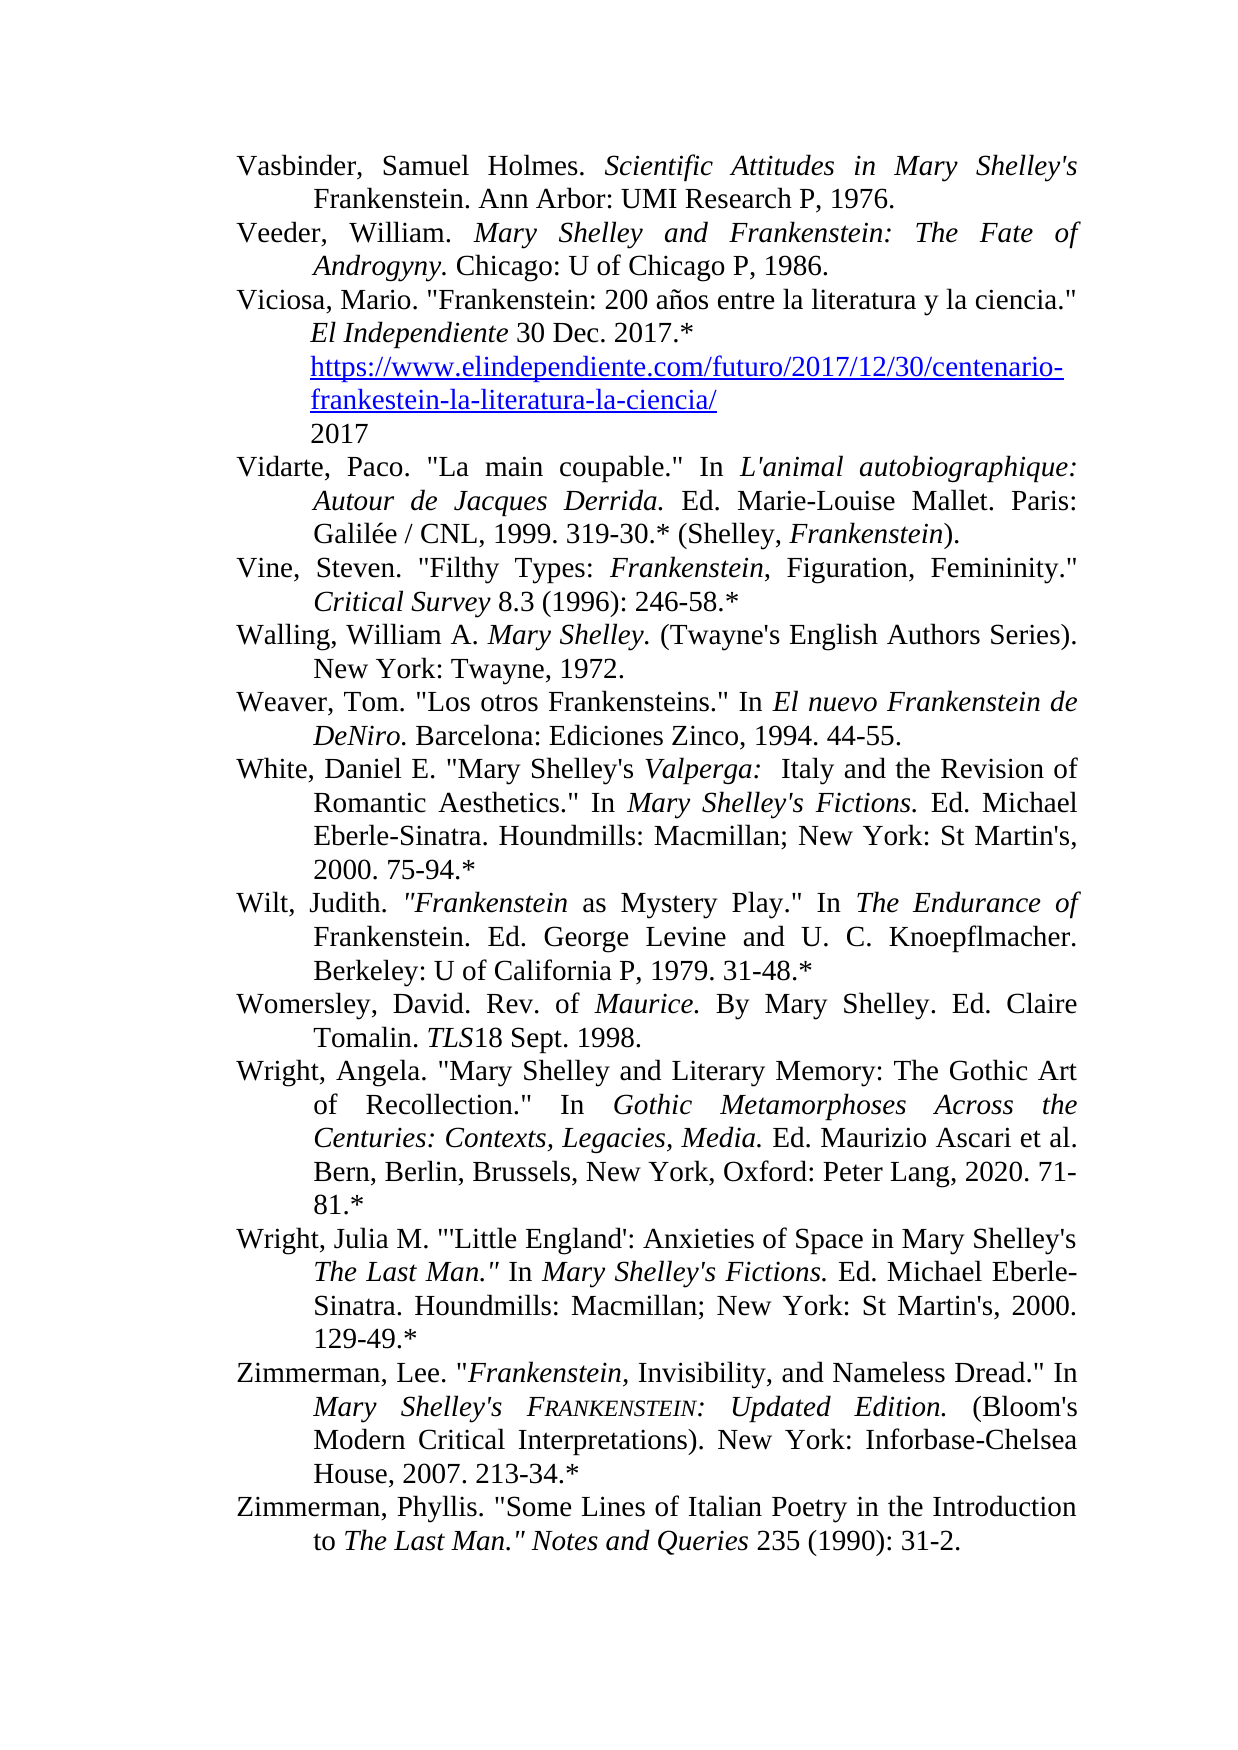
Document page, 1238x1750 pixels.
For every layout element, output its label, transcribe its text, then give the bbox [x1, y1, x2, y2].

text White, Daniel E. "Mary Shelley's Valperga: Italy and the Revision of Romantic Aesthetics." In Mary Shelley's Fictions. Ed. Michael Eberle-Sinatra. Houndmills: Macmillan; New York: St Martin's, 2000. 75-94.* [236, 751, 1078, 886]
text Wright, Angela. "Mary Shelley and Literary Memory: The Gothic Art of Recollection." In Gothic Metamorphoses Across the Centuries: Contexts, Legacies, Media. Ed. Maurizio Ascari et al. Bern, Berlin, Brussels, New York, Oxford: Peter Lang, 2020. 71-81.* [236, 1053, 1078, 1221]
text 2017 [236, 416, 1078, 449]
text Weaver, Tom. "Los otros Frankensteins." In El nuevo Frankenstein de DeNiro. Barcelona: Ediciones Zinco, 1994. 44-55. [236, 684, 1078, 751]
text Zimmerman, Phyllis. "Some Lines of Italian Poetry in the Introduction to The Last Man." Notes and Queries 235 (1990): 31-2. [236, 1489, 1078, 1556]
text Vidarte, Paco. "La main coupable." In L'animal autobiographique: Autour de Jacques Derrida. Ed. Marie-Louise Mallet. Paris: Galilée / CNL, 1999. 319-30.* (Shelley, Frankenstein). [236, 449, 1078, 550]
text Viciosa, Mario. "Frankenstein: 200 años entre la literatura y la ciencia." El Independiente 30 Dec. 2017.* [236, 282, 1078, 349]
text https://www.elindependiente.com/futuro/2017/12/30/centenario-frankestein-la-literatura-la-ciencia/ [236, 349, 1078, 416]
text Womersley, David. Rev. of Maurice. By Mary Shelley. Ed. Claire Tomalin. TLS18 Sept. 1998. [236, 986, 1078, 1053]
text Wilt, Judith. "Frankenstein as Mystery Play." In The Endurance of Frankenstein. Ed. George Levine and U. C. Knoepflmacher. Berkeley: U of California P, 1979. 31-48.* [236, 886, 1078, 986]
text Vasbinder, Samuel Holmes. Scientific Attitudes in Mary Shelley's Frankenstein. Ann Arbor: UMI Research P, 1976. [236, 148, 1078, 215]
text Wright, Julia M. "'Little England': Anxieties of Space in Mary Shelley's The Last Man." In Mary Shelley's Fictions. Ed. Michael Eberle-Sinatra. Houndmills: Macmillan; New York: St Martin's, 2000. 129-49.* [236, 1221, 1078, 1355]
text Zimmerman, Lee. "Frankenstein, Invisibility, and Nameless Dread." In Mary Shelley's Frankenstein: Updated Edition. (Bloom's Modern Critical Interpretations). New York: Inforbase-Chelsea House, 2007. 213-34.* [236, 1355, 1078, 1489]
text Veeder, William. Mary Shelley and Frankenstein: The Fate of Androgyny. Chicago: U of Chicago P, 1986. [236, 215, 1078, 282]
text Vine, Steven. "Filthy Types: Frankenstein, Figuration, Femininity." Critical Survey 8.3 (1996): 246-58.* [236, 550, 1078, 617]
text Walling, William A. Mary Shelley. (Twayne's English Authors Series). New York: Twayne, 1972. [236, 617, 1078, 684]
